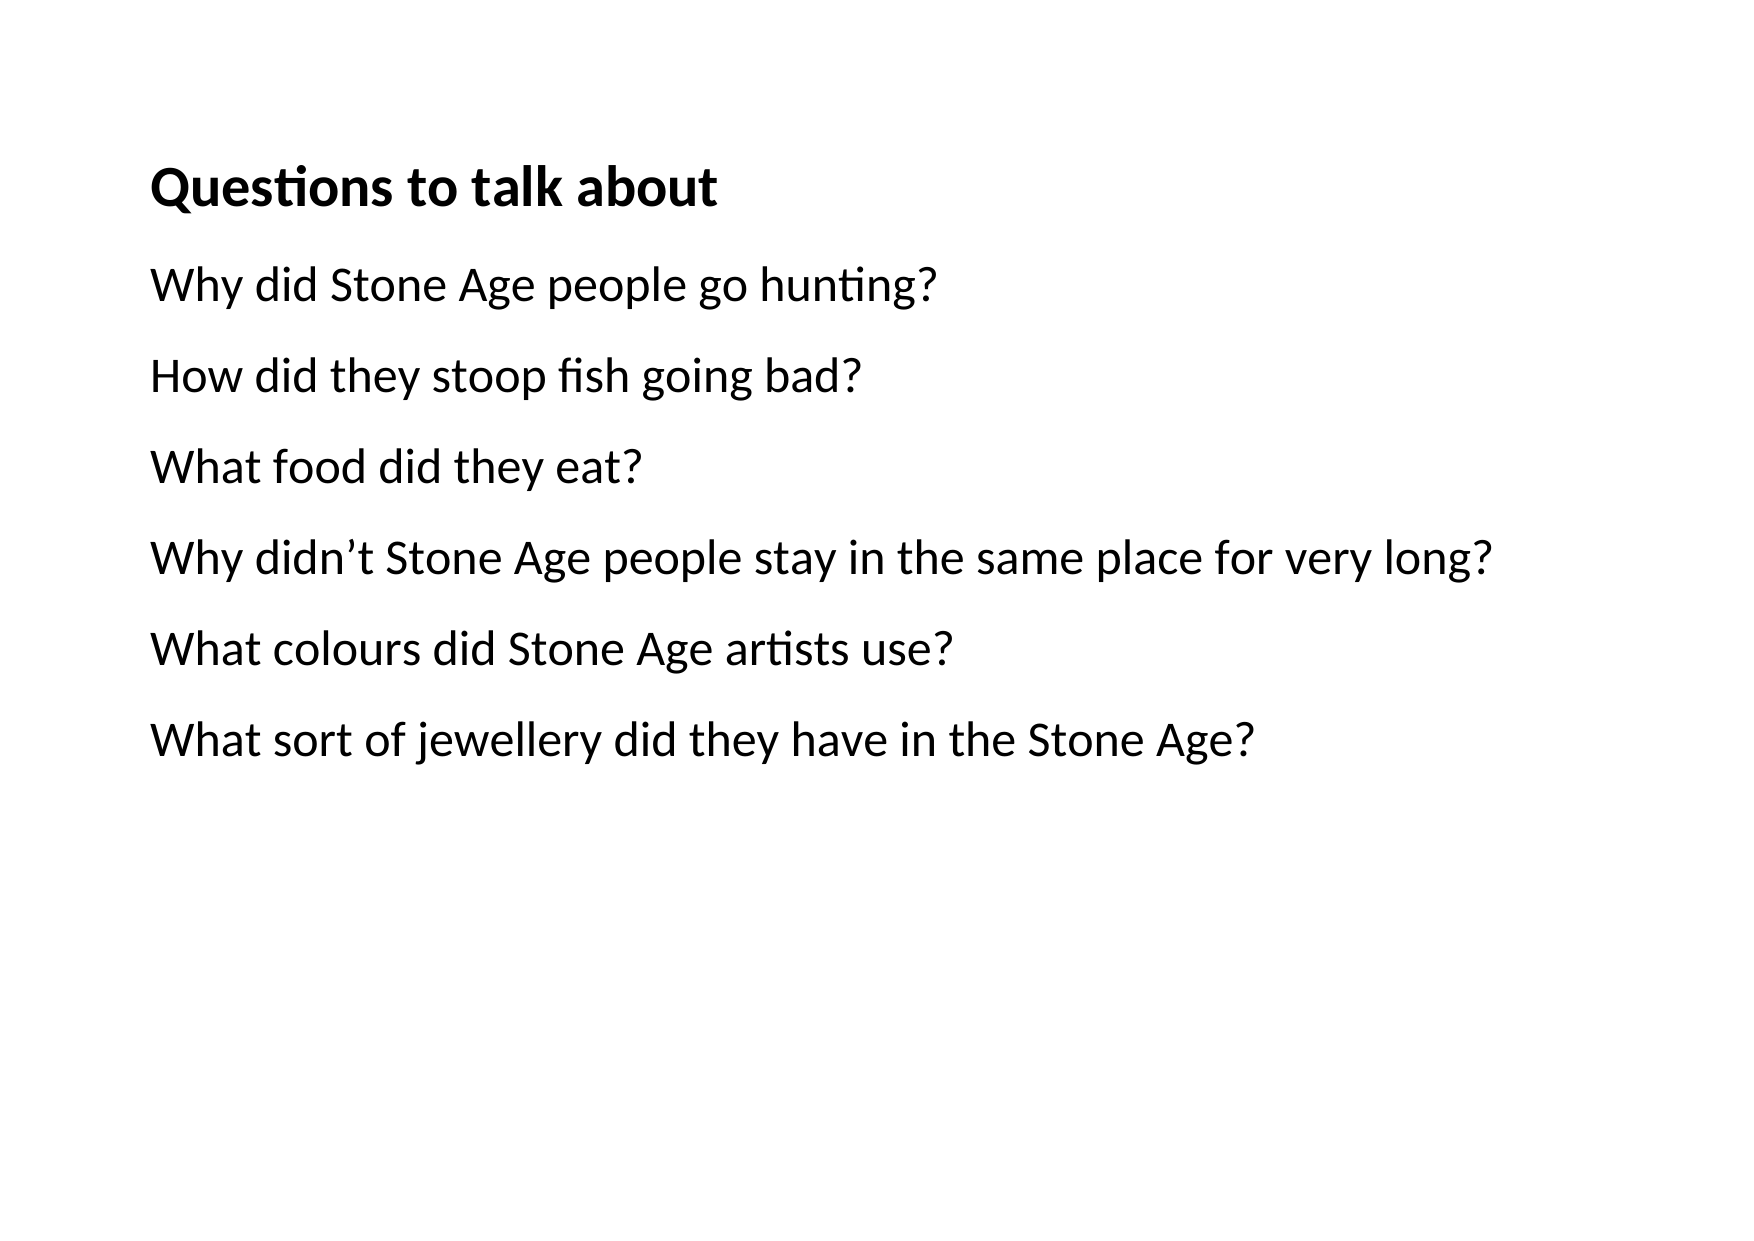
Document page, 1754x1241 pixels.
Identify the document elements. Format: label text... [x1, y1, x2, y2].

text What food did they eat? [150, 434, 1604, 496]
text Why did Stone Age people go hunting? [150, 253, 1604, 314]
text Questions to talk about [150, 150, 1604, 221]
text How did they stoop fish going bad? [150, 344, 1604, 405]
text What colours did Stone Age artists use? [150, 616, 1604, 677]
text Why didn’t Stone Age people stay in the same place for very long? [150, 526, 1604, 587]
text What sort of jewellery did they have in the Stone Age? [150, 707, 1604, 768]
